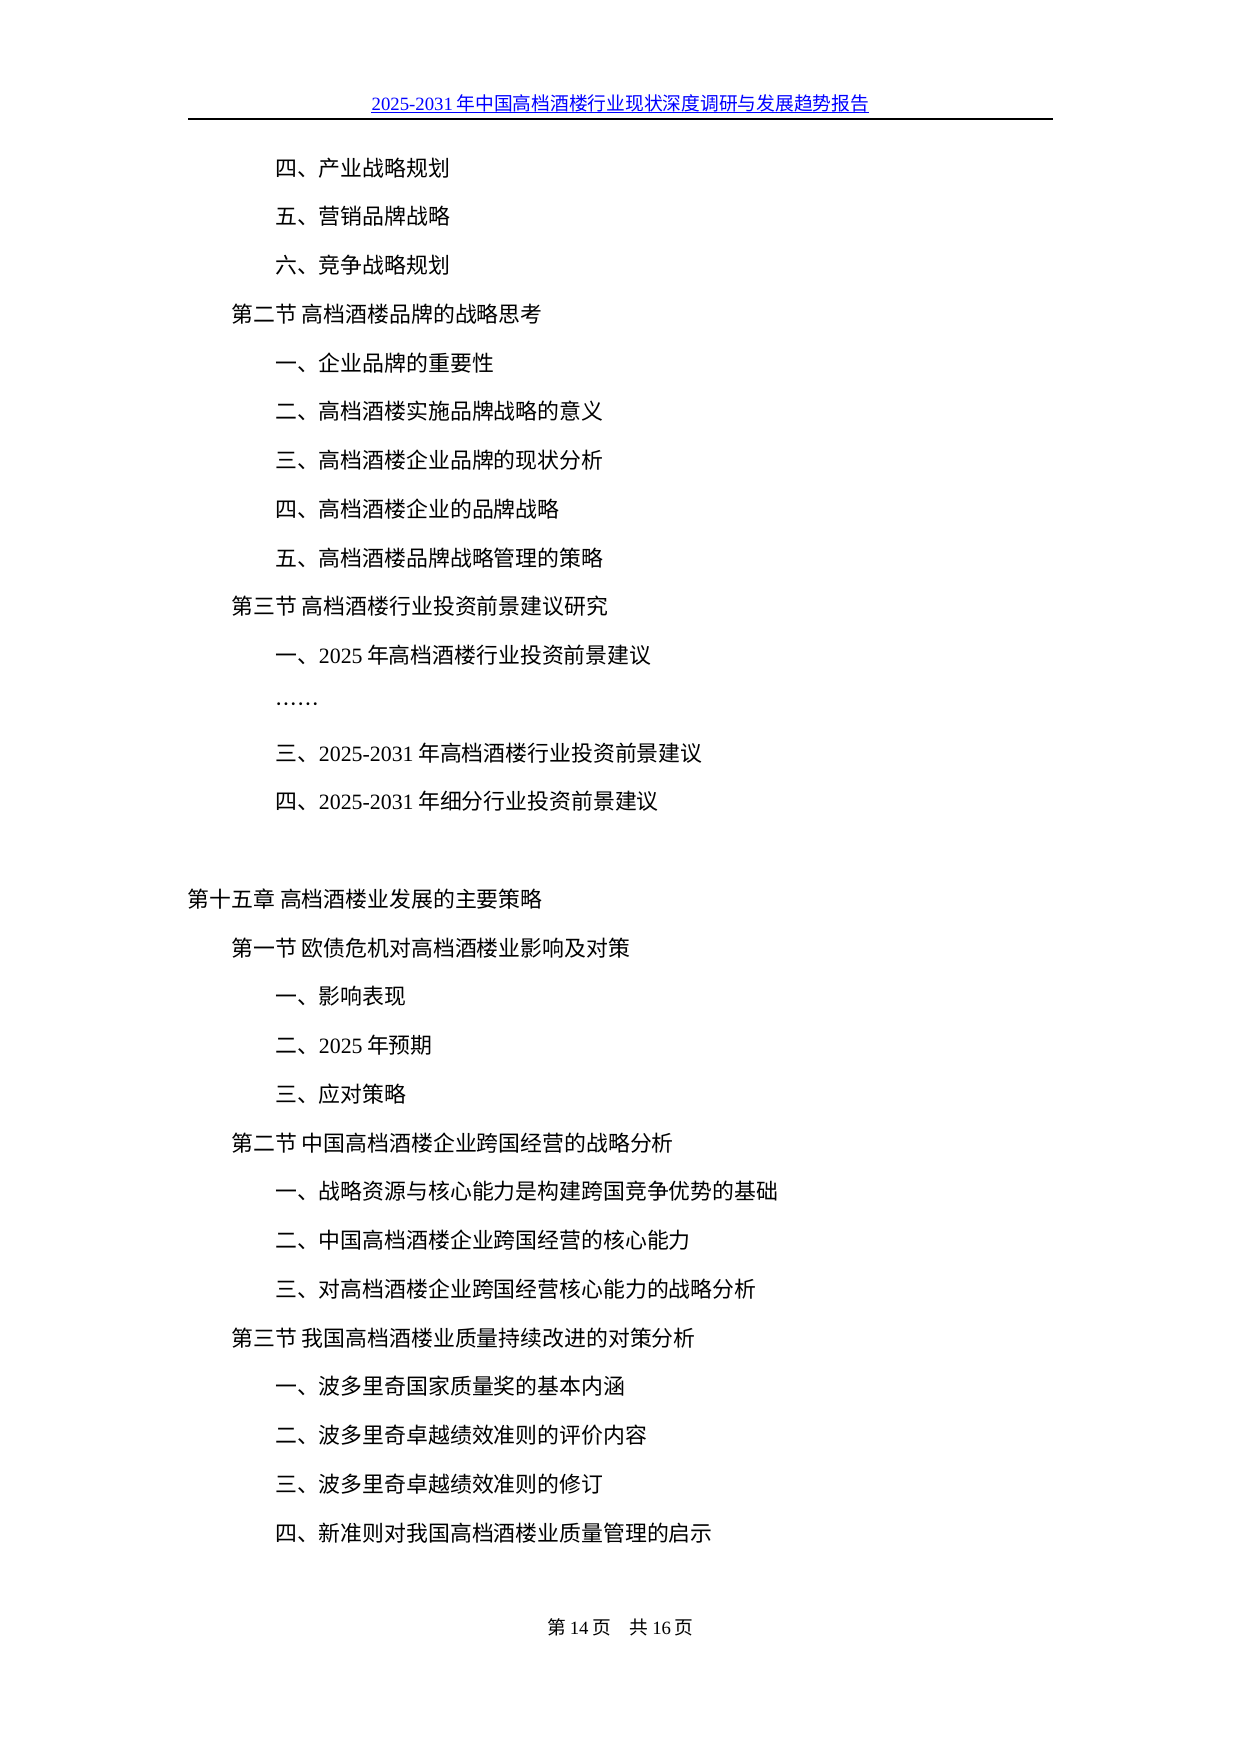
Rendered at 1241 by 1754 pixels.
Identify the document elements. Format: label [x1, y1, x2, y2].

text [187, 150, 1053, 1548]
